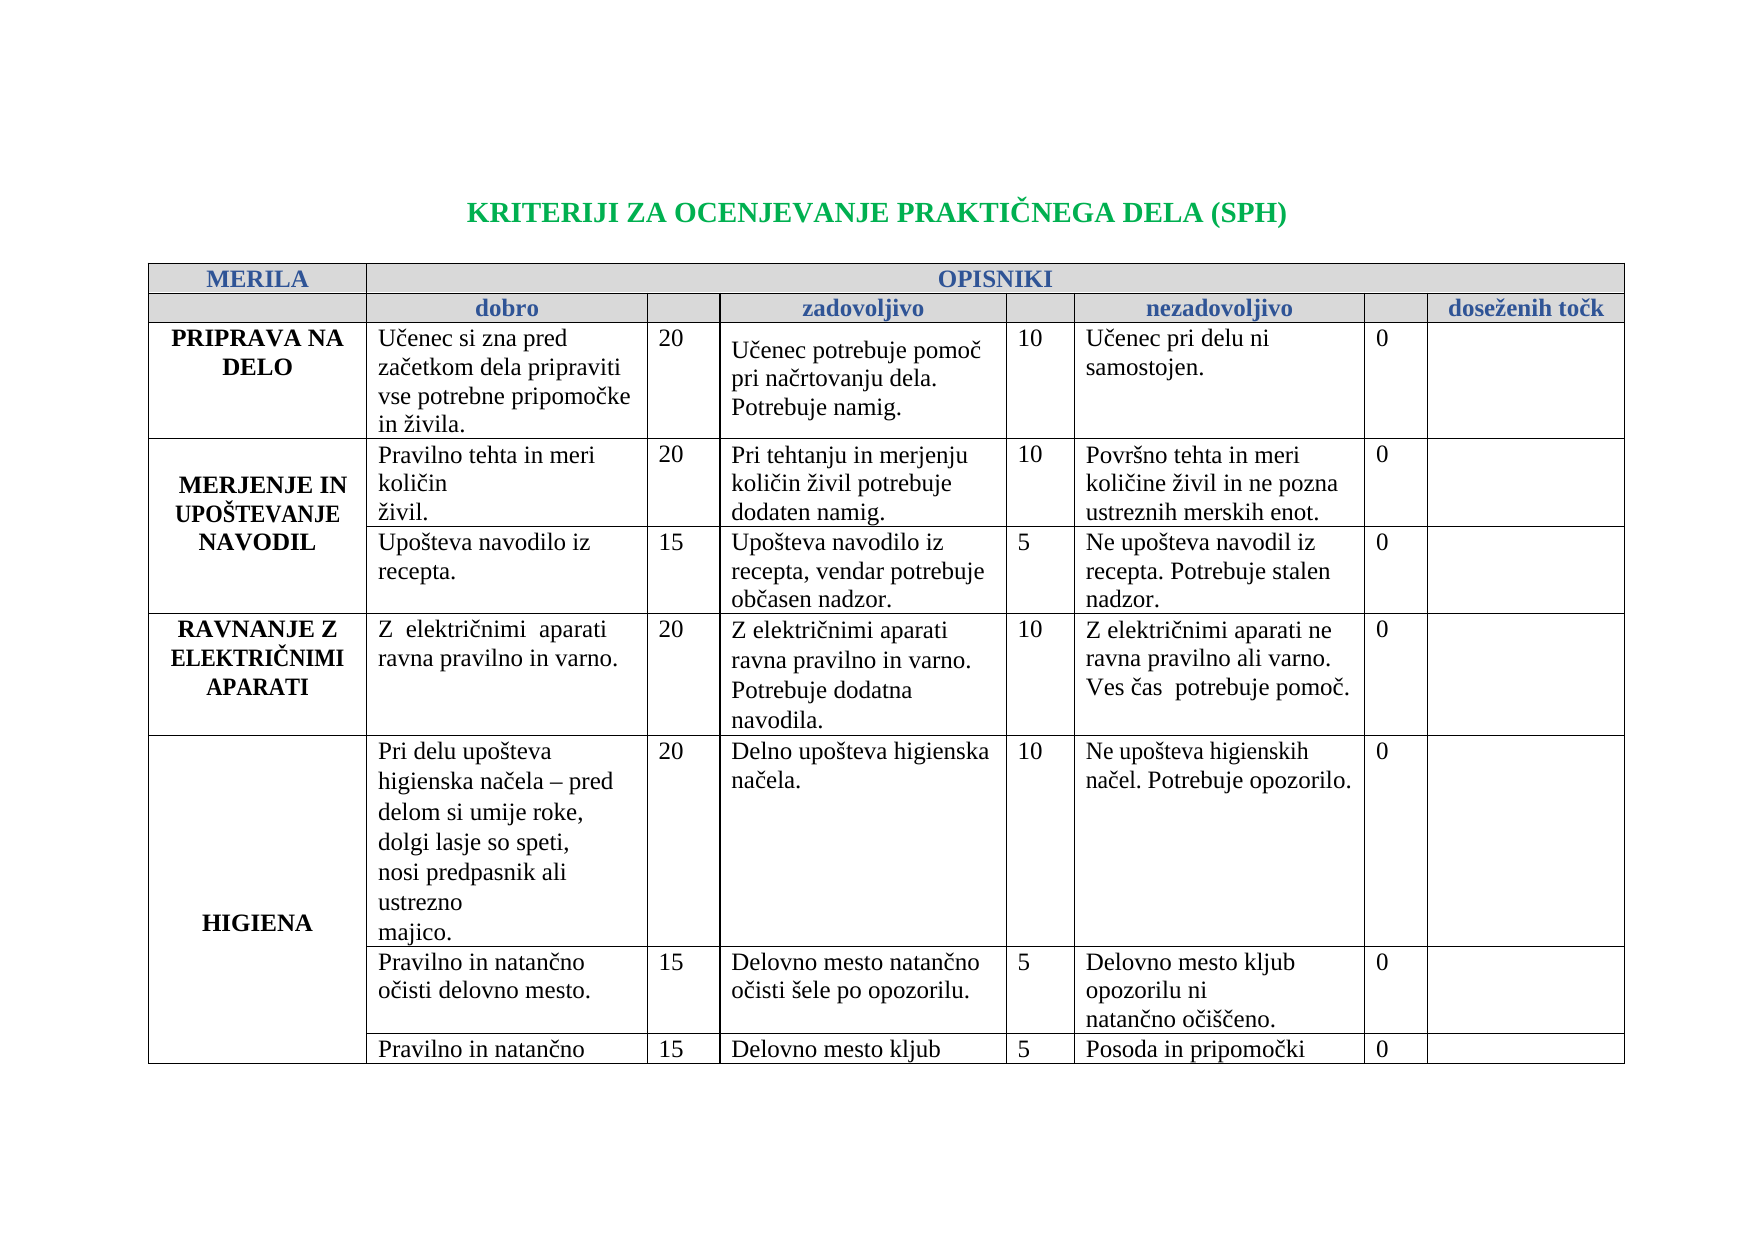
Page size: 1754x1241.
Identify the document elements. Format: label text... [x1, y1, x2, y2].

table_cell 5 [1007, 1034, 1074, 1063]
table_cell HIGIENA [149, 736, 366, 1063]
table_cell 5 [1007, 947, 1074, 1033]
table_cell [1007, 294, 1074, 322]
table_cell [1428, 1034, 1624, 1063]
table_cell 0 [1365, 439, 1427, 526]
table_cell 0 [1365, 323, 1427, 438]
table_cell [1428, 614, 1624, 735]
table_cell 20 [648, 439, 719, 526]
table_cell [1428, 947, 1624, 1033]
table_cell 15 [648, 947, 719, 1033]
table_cell doseženih točk [1428, 294, 1624, 322]
table_cell 10 [1007, 323, 1074, 438]
table_cell PRIPRAVA NA DELO [149, 323, 366, 438]
table_cell [1428, 439, 1624, 526]
table_cell 0 [1365, 736, 1427, 946]
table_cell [367, 1034, 647, 1063]
table_cell Učenec si zna pred začetkom dela pripraviti vse potrebne pripomočke in živila. [367, 323, 647, 438]
table_cell 20 [648, 736, 719, 946]
table_cell MERJENJE IN UPOŠTEVANJE NAVODIL [149, 439, 366, 613]
text KRITERIJI ZA OCENJEVANJE PRAKTIČNEGA DELA (SPH) [148, 196, 1606, 229]
table_cell Ne upošteva navodil iz recepta. Potrebuje stalen nadzor. [1075, 527, 1364, 613]
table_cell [721, 1034, 1006, 1063]
table_cell 0 [1365, 947, 1427, 1033]
table_cell 15 [648, 1034, 719, 1063]
table_header OPISNIKI [367, 264, 1624, 292]
table_cell nezadovoljivo [1075, 294, 1364, 322]
table_cell Učenec pri delu ni samostojen. [1075, 323, 1364, 438]
table_cell [648, 294, 719, 322]
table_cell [1075, 1034, 1364, 1063]
table_cell Pri tehtanju in merjenju količin živil potrebuje dodaten namig. [721, 439, 1006, 526]
table_cell Z električnimi aparati ne ravna pravilno ali varno. Ves čas potrebuje pomoč. [1075, 614, 1364, 735]
table_cell 10 [1007, 439, 1074, 526]
table_cell Površno tehta in meri količine živil in ne pozna ustreznih merskih enot. [1075, 439, 1364, 526]
table_cell 0 [1365, 1034, 1427, 1063]
table_cell Pri delu upošteva higienska načela – pred delom si umije roke, dolgi lasje so speti, nosi predpasnik ali ustrezno majico. [367, 736, 647, 946]
table_cell 0 [1365, 527, 1427, 613]
table_header MERILA [149, 264, 366, 292]
table_cell Upošteva navodilo iz recepta, vendar potrebuje občasen nadzor. [721, 527, 1006, 613]
table_cell Delovno mesto kljub opozorilu ni natančno očiščeno. [1075, 947, 1364, 1033]
table_cell Delovno mesto natančno očisti šele po opozorilu. [721, 947, 1006, 1033]
table_cell [1428, 323, 1624, 438]
table_cell 10 [1007, 736, 1074, 946]
table_cell [1428, 736, 1624, 946]
table_cell Z električnimi aparati ravna pravilno in varno. [367, 614, 647, 735]
table_cell 15 [648, 527, 719, 613]
table_cell Delno upošteva higienska načela. [721, 736, 1006, 946]
table_cell RAVNANJE Z ELEKTRIČNIMI APARATI [149, 614, 366, 735]
table_cell 20 [648, 614, 719, 735]
table_cell 0 [1365, 614, 1427, 735]
table_cell [1365, 294, 1427, 322]
table_cell Ne upošteva higienskih načel. Potrebuje opozorilo. [1075, 736, 1364, 946]
table_cell [1428, 527, 1624, 613]
table_cell zadovoljivo [721, 294, 1006, 322]
table_cell Upošteva navodilo iz recepta. [367, 527, 647, 613]
table_cell Z električnimi aparati ravna pravilno in varno. Potrebuje dodatna navodila. [721, 614, 1006, 735]
table_cell 10 [1007, 614, 1074, 735]
table_cell dobro [367, 294, 647, 322]
table_cell [149, 294, 366, 322]
table_cell 20 [648, 323, 719, 438]
table_cell Pravilno in natančno očisti delovno mesto. [367, 947, 647, 1033]
table_cell Pravilno tehta in meri količin živil. [367, 439, 647, 526]
table_cell 5 [1007, 527, 1074, 613]
table_cell Učenec potrebuje pomoč pri načrtovanju dela. Potrebuje namig. [721, 323, 1006, 438]
